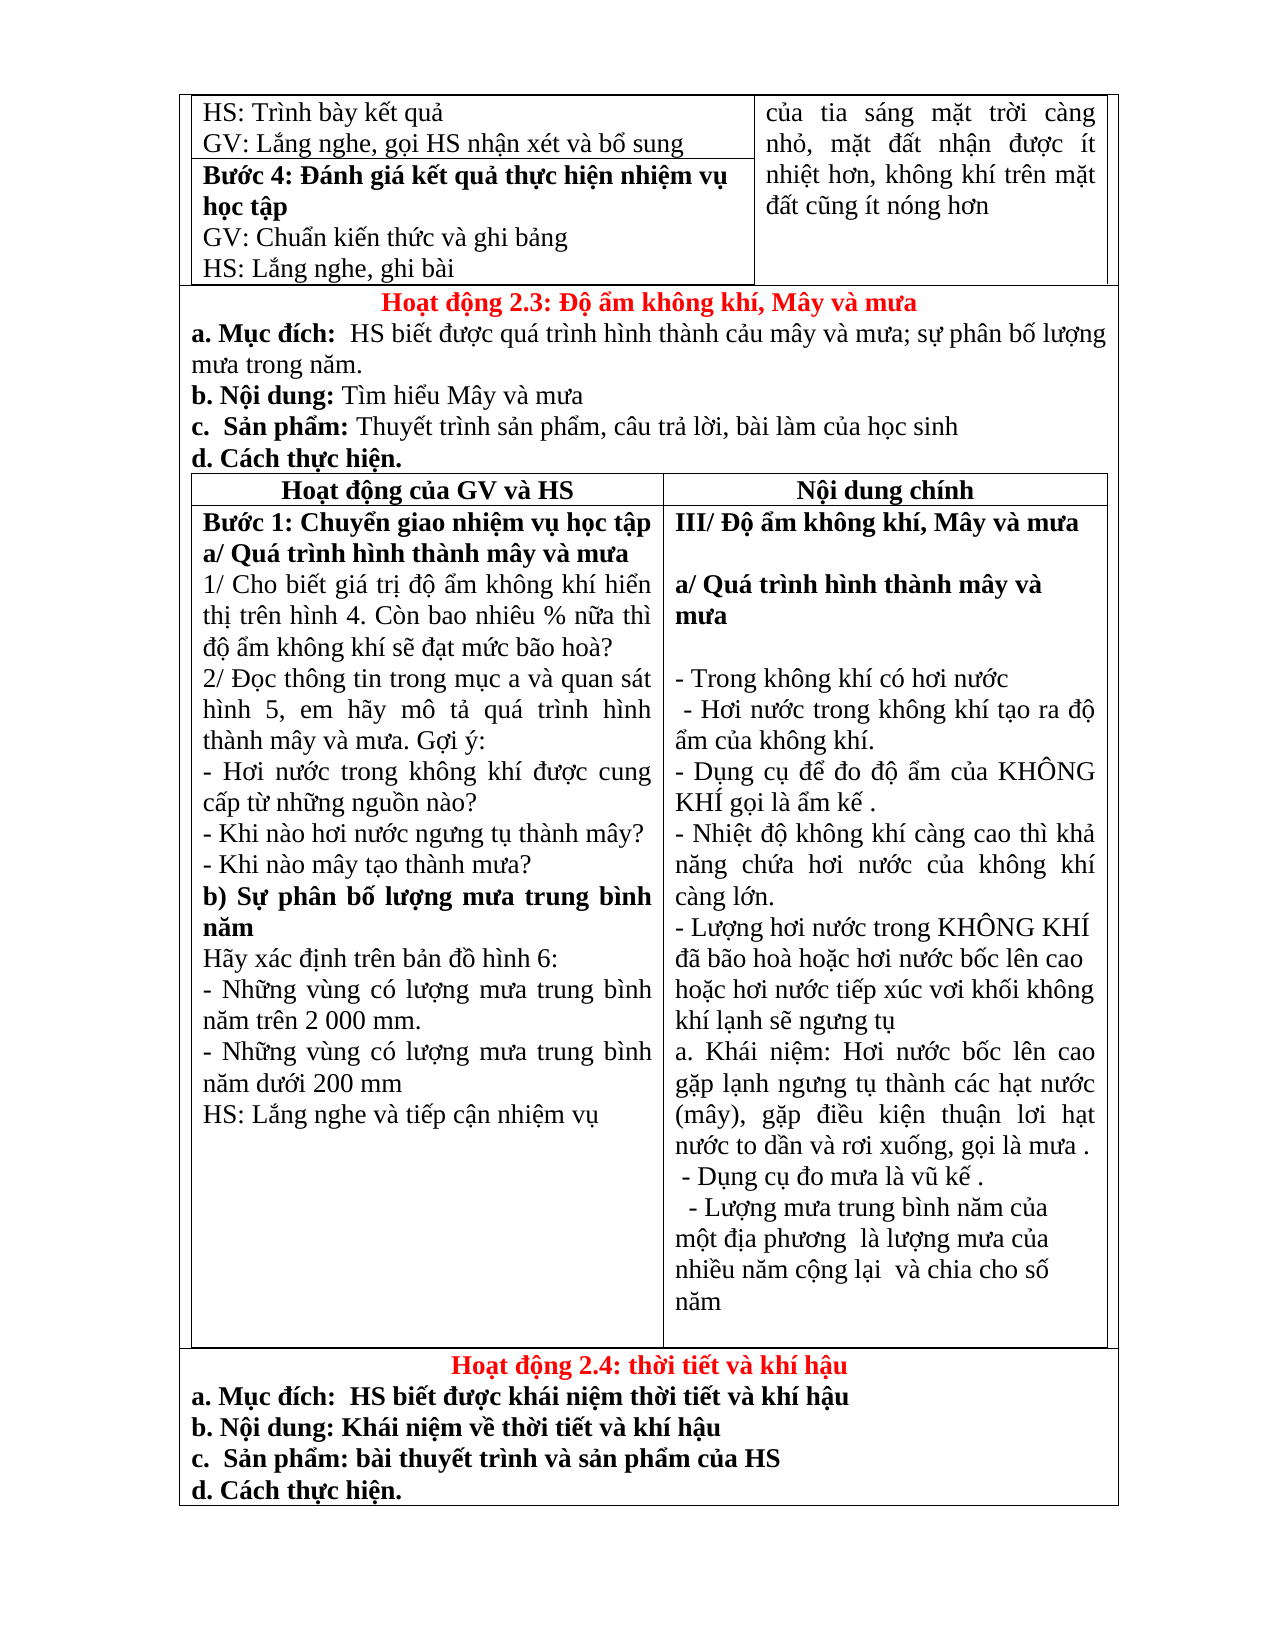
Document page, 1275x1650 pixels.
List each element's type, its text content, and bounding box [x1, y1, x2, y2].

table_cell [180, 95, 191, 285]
table_cell Hoạt động 2.3: Độ ẩm không khí, Mây và mưa a. Mục đích: HS biết được quá trình hình thành cảu mây và mưa; sự phân bố lượng mưa trong năm. b. Nội dung: Tìm hiểu Mây và mưa c. Sản phẩm: Thuyết trình sản phẩm, câu trả lời, bài làm của học sinh d. Cách thực hiện. [180, 286, 1118, 1348]
